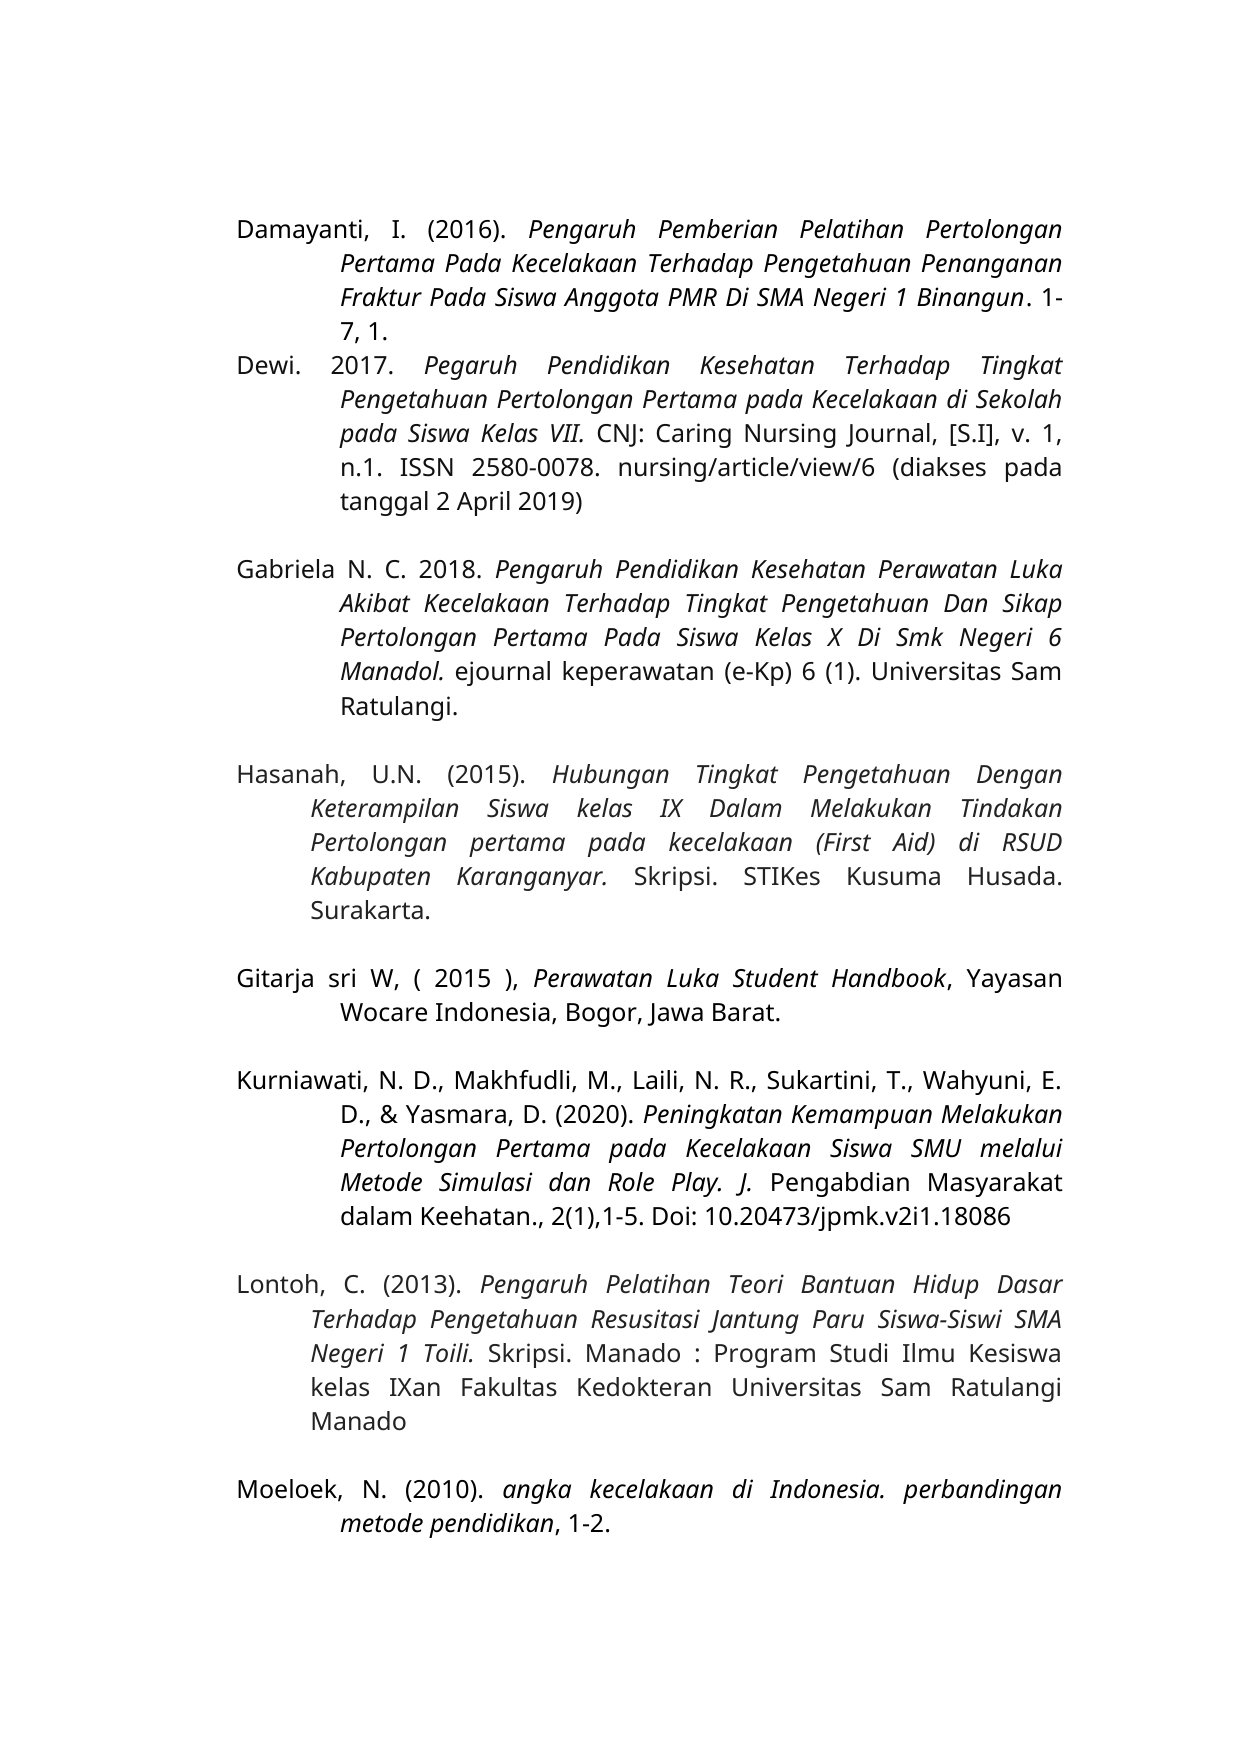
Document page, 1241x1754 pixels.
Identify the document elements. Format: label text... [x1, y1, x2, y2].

text Hasanah, U.N. (2015). Hubungan Tingkat Pengetahuan Dengan Keterampilan Siswa kelas IX Dalam Melakukan Tindakan Pertolongan pertama pada kecelakaan (First Aid) di RSUD Kabupaten Karanganyar. Skripsi. STIKes Kusuma Husada. Surakarta. [236, 756, 1063, 927]
text Damayanti, I. (2016). Pengaruh Pemberian Pelatihan Pertolongan Pertama Pada Kecelakaan Terhadap Pengetahuan Penanganan Fraktur Pada Siswa Anggota PMR Di SMA Negeri 1 Binangun. 1-7, 1. [236, 245, 1063, 347]
text Gitarja sri W, ( 2015 ), Perawatan Luka Student Handbook, Yayasan Wocare Indonesia, Bogor, Jawa Barat. [236, 961, 1063, 1029]
text Gabriela N. C. 2018. Pengaruh Pendidikan Kesehatan Perawatan Luka Akibat Kecelakaan Terhadap Tingkat Pengetahuan Dan Sikap Pertolongan Pertama Pada Siswa Kelas X Di Smk Negeri 6 Manadol. ejournal keperawatan (e-Kp) 6 (1). Universitas Sam Ratulangi. [236, 552, 1063, 722]
text Moeloek, N. (2010). angka kecelakaan di Indonesia. perbandingan metode pendidikan, 1-2. [236, 1472, 1063, 1540]
text Dewi. 2017. Pegaruh Pendidikan Kesehatan Terhadap Tingkat Pengetahuan Pertolongan Pertama pada Kecelakaan di Sekolah pada Siswa Kelas VII. CNJ: Caring Nursing Journal, [S.I], v. 1, n.1. ISSN 2580-0078. nursing/article/view/6 (diakses pada tanggal 2 April 2019) [236, 347, 1063, 518]
text Lontoh, C. (2013). Pengaruh Pelatihan Teori Bantuan Hidup Dasar Terhadap Pengetahuan Resusitasi Jantung Paru Siswa-Siswi SMA Negeri 1 Toili. Skripsi. Manado : Program Studi Ilmu Kesiswa kelas IXan Fakultas Kedokteran Universitas Sam Ratulangi Manado [236, 1267, 1063, 1437]
text Kurniawati, N. D., Makhfudli, M., Laili, N. R., Sukartini, T., Wahyuni, E. D., & Yasmara, D. (2020). Peningkatan Kemampuan Melakukan Pertolongan Pertama pada Kecelakaan Siswa SMU melalui Metode Simulasi dan Role Play. J. Pengabdian Masyarakat dalam Keehatan., 2(1),1-5. Doi: 10.20473/jpmk.v2i1.18086 [236, 1063, 1063, 1233]
